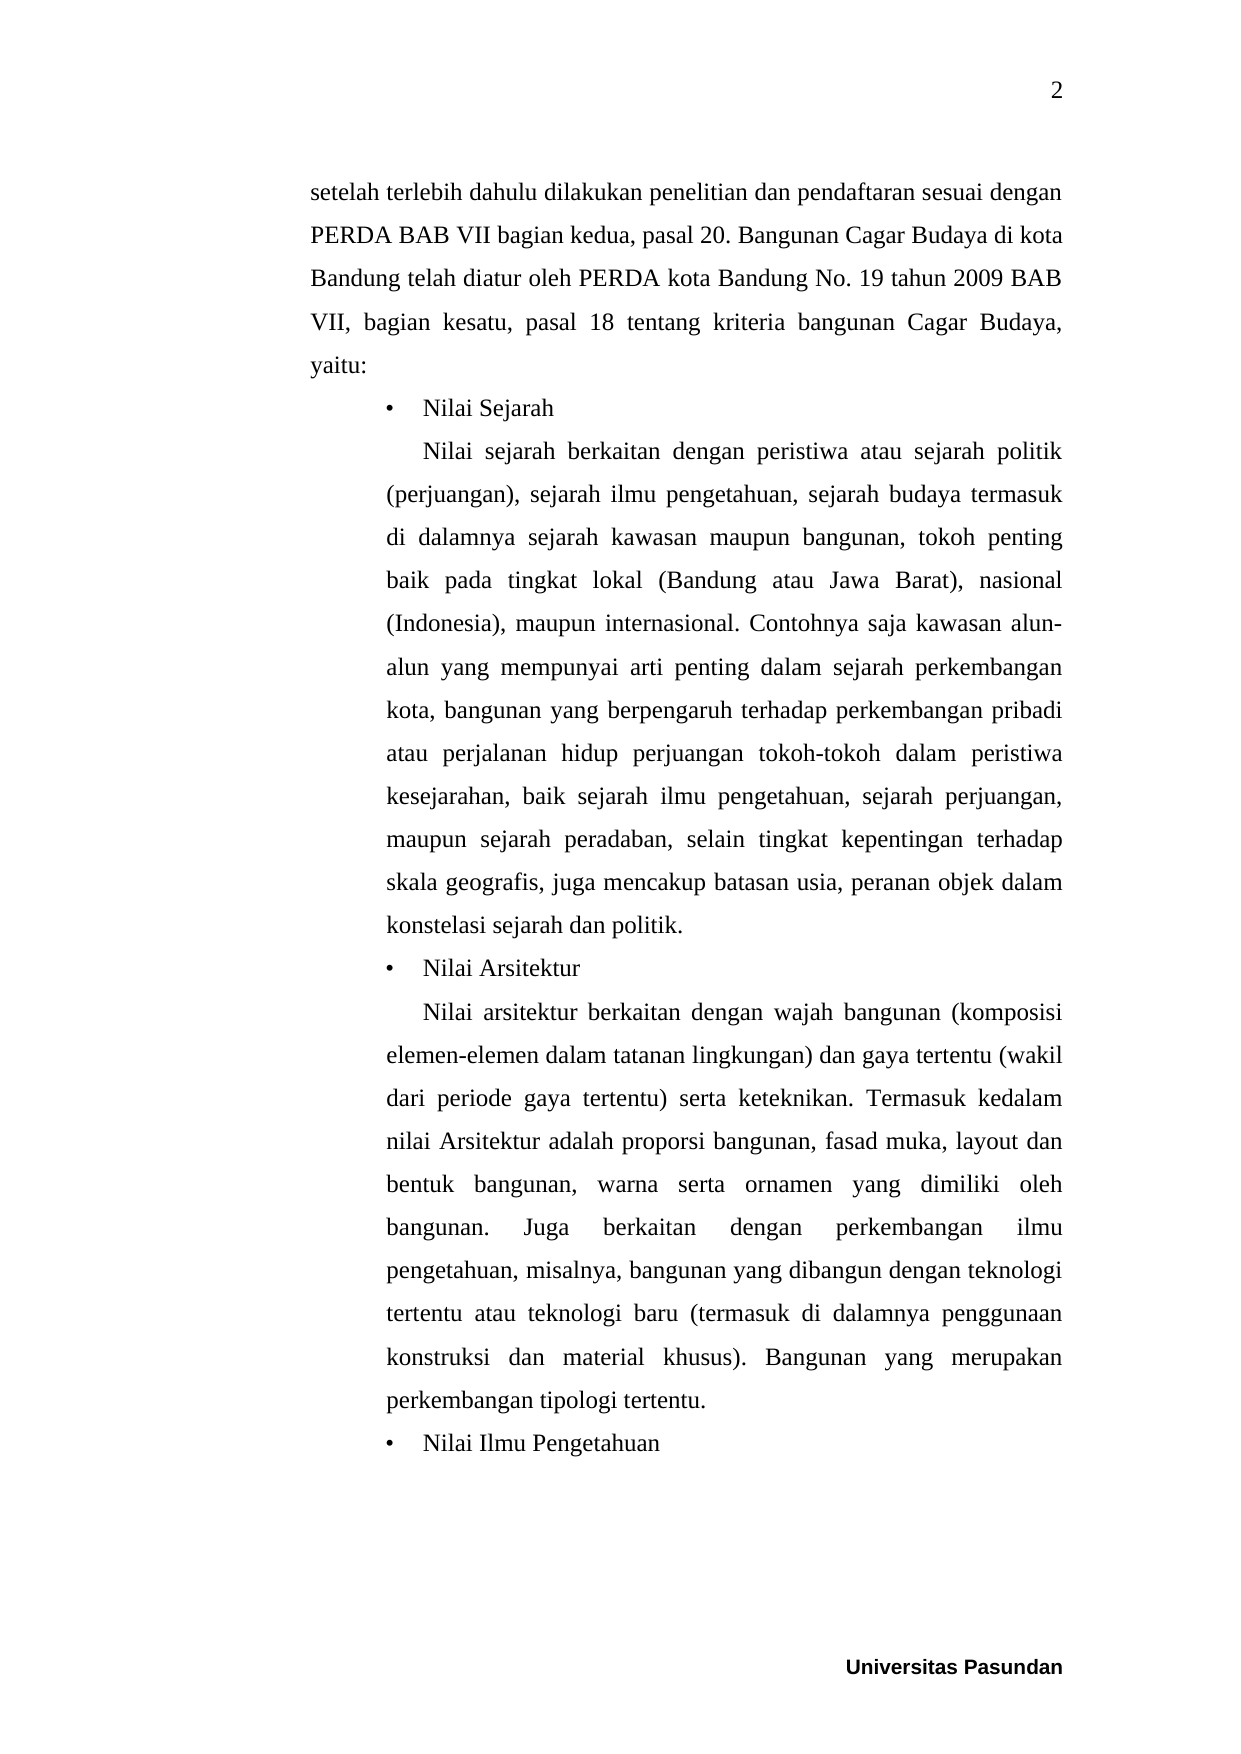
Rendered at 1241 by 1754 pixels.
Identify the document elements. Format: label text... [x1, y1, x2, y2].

text Nilai sejarah berkaitan dengan peristiwa atau sejarah politik (perjuangan), sejarah ilmu pengetahuan, sejarah budaya termasuk di dalamnya sejarah kawasan maupun bangunan, tokoh penting baik pada tingkat lokal (Bandung atau Jawa Barat), nasional (Indonesia), maupun internasional. Contohnya saja kawasan alun-alun yang mempunyai arti penting dalam sejarah perkembangan kota, bangunan yang berpengaruh terhadap perkembangan pribadi atau perjalanan hidup perjuangan tokoh-tokoh dalam peristiwa kesejarahan, baik sejarah ilmu pengetahuan, sejarah perjuangan, maupun sejarah peradaban, selain tingkat kepentingan terhadap skala geografis, juga mencakup batasan usia, peranan objek dalam konstelasi sejarah dan politik. [386, 436, 1063, 939]
list Nilai Arsitektur [385, 953, 1063, 982]
list Nilai Sejarah [385, 393, 1063, 422]
list Nilai Ilmu Pengetahuan [385, 1428, 1063, 1457]
text Nilai arsitektur berkaitan dengan wajah bangunan (komposisi elemen-elemen dalam tatanan lingkungan) dan gaya tertentu (wakil dari periode gaya tertentu) serta keteknikan. Termasuk kedalam nilai Arsitektur adalah proporsi bangunan, fasad muka, layout dan bentuk bangunan, warna serta ornamen yang dimiliki oleh bangunan. Juga berkaitan dengan perkembangan ilmu pengetahuan, misalnya, bangunan yang dibangun dengan teknologi tertentu atau teknologi baru (termasuk di dalamnya penggunaan konstruksi dan material khusus). Bangunan yang merupakan perkembangan tipologi tertentu. [386, 997, 1063, 1413]
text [310, 177, 1063, 378]
